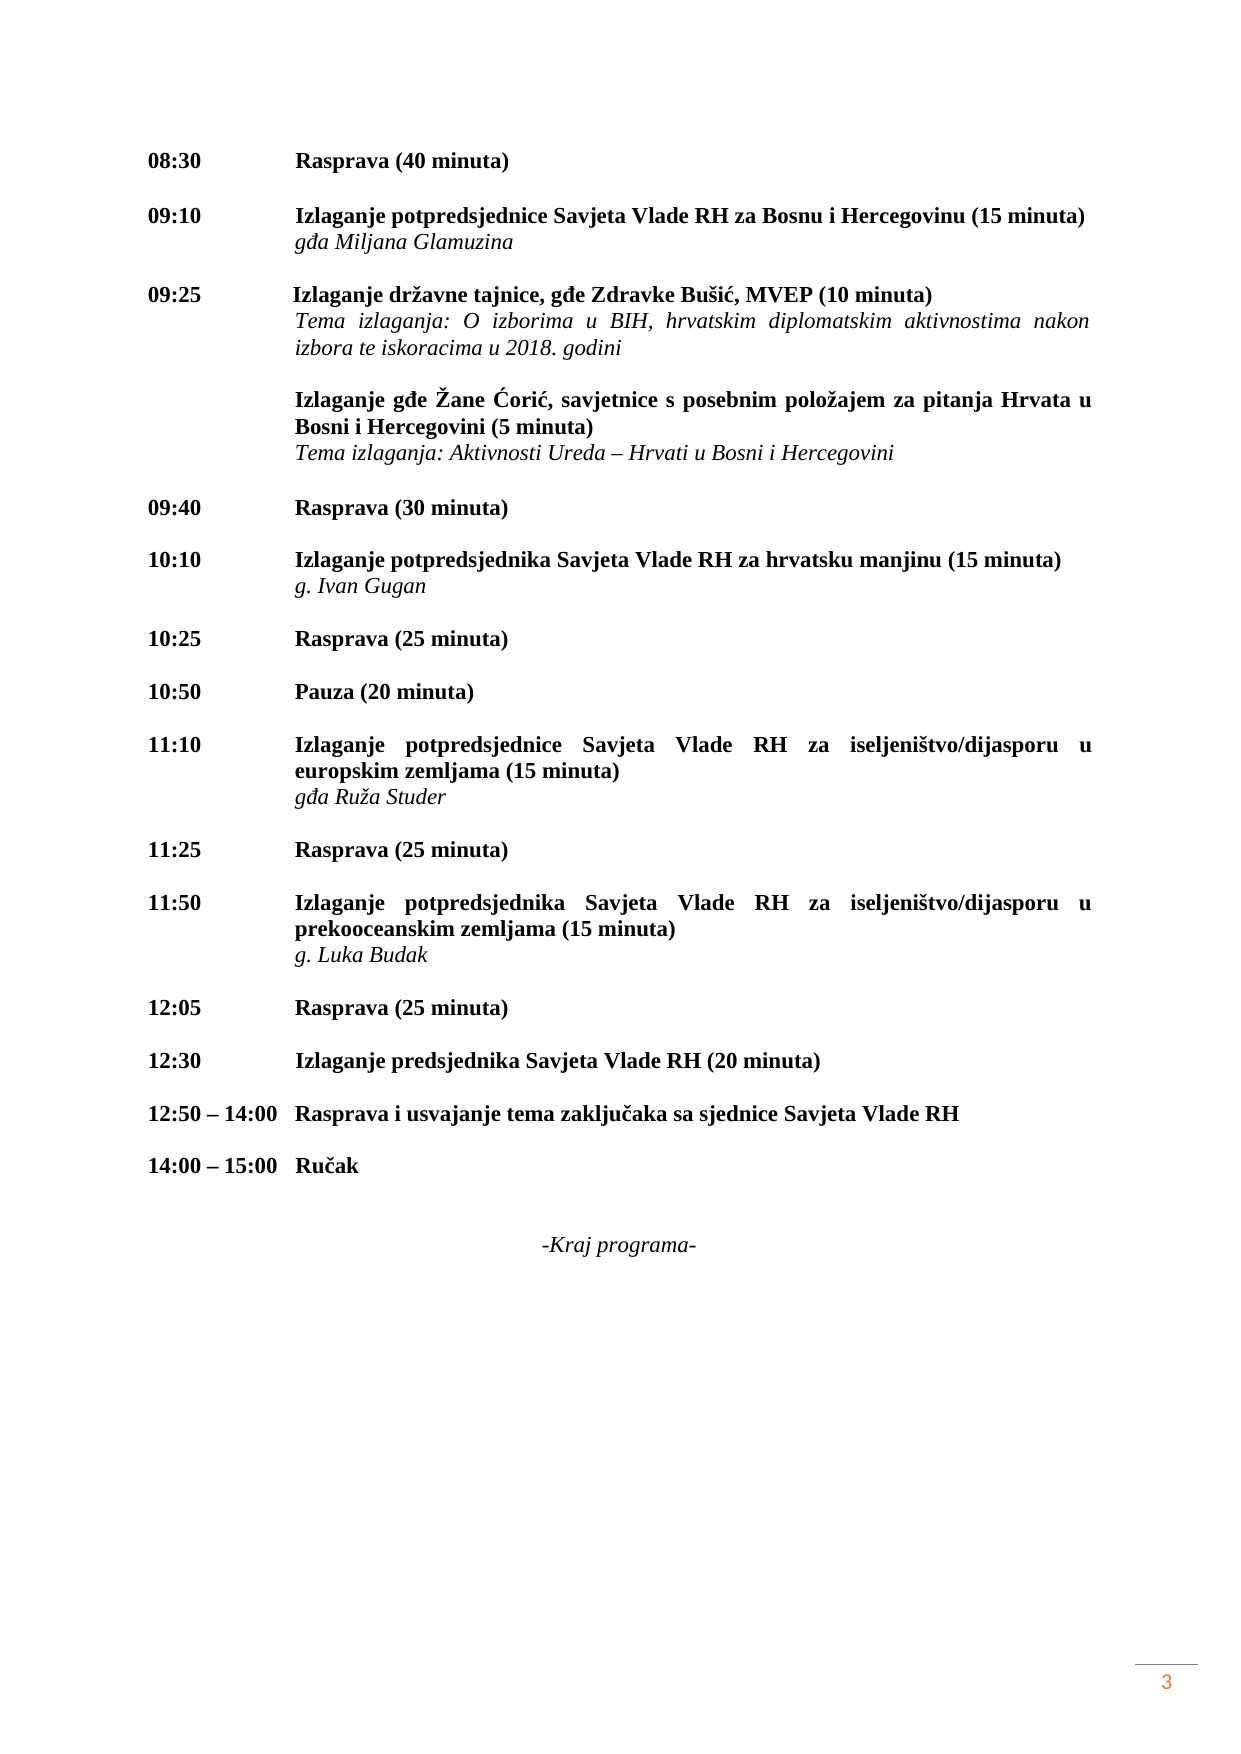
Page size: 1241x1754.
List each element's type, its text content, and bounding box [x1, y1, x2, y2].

text Tema izlaganja: O izborima u BIH, hrvatskim diplomatskim aktivnostima nakon izbora te iskoracima u 2018. godini [148, 307, 1093, 360]
text 09:10 Izlaganje potpredsjednice Savjeta Vlade RH za Bosnu i Hercegovinu (15 minuta) [148, 202, 1093, 228]
text 09:25 Izlaganje državne tajnice, gđe Zdravke Bušić, MVEP (10 minuta) [148, 281, 1093, 307]
text 12:50 – 14:00 Rasprava i usvajanje tema zaključaka sa sjednice Savjeta Vlade RH [148, 1100, 1093, 1126]
text gđa Miljana Glamuzina [148, 228, 1093, 255]
text 10:10 Izlaganje potpredsjednika Savjeta Vlade RH za hrvatsku manjinu (15 minuta) [148, 546, 1093, 573]
text 10:25 Rasprava (25 minuta) [148, 625, 1093, 652]
text -Kraj programa- [148, 1231, 1093, 1258]
text 10:50 Pauza (20 minuta) [148, 678, 1093, 704]
text 11:50 Izlaganje potpredsjednika Savjeta Vlade RH za iseljeništvo/dijasporu u prekooceanskim zemljama (15 minuta) [148, 889, 1093, 942]
text 08:30 Rasprava (40 minuta) [148, 148, 1093, 174]
text 11:25 Rasprava (25 minuta) [148, 836, 1093, 862]
text 12:30 Izlaganje predsjednika Savjeta Vlade RH (20 minuta) [148, 1047, 1093, 1073]
text 09:40 Rasprava (30 minuta) [148, 493, 1093, 520]
text 12:05 Rasprava (25 minuta) [148, 994, 1093, 1021]
text Izlaganje gđe Žane Ćorić, savjetnice s posebnim položajem za pitanja Hrvata u Bosni i Hercegovini (5 minuta) [148, 386, 1093, 439]
text g. Luka Budak [148, 942, 1093, 968]
text g. Ivan Gugan [148, 573, 1093, 599]
text 14:00 – 15:00 Ručak [148, 1152, 1093, 1179]
text 11:10 Izlaganje potpredsjednice Savjeta Vlade RH za iseljeništvo/dijasporu u europskim zemljama (15 minuta) [148, 731, 1093, 783]
text Tema izlaganja: Aktivnosti Ureda – Hrvati u Bosni i Hercegovini [148, 439, 1093, 466]
text gđa Ruža Studer [148, 783, 1093, 810]
